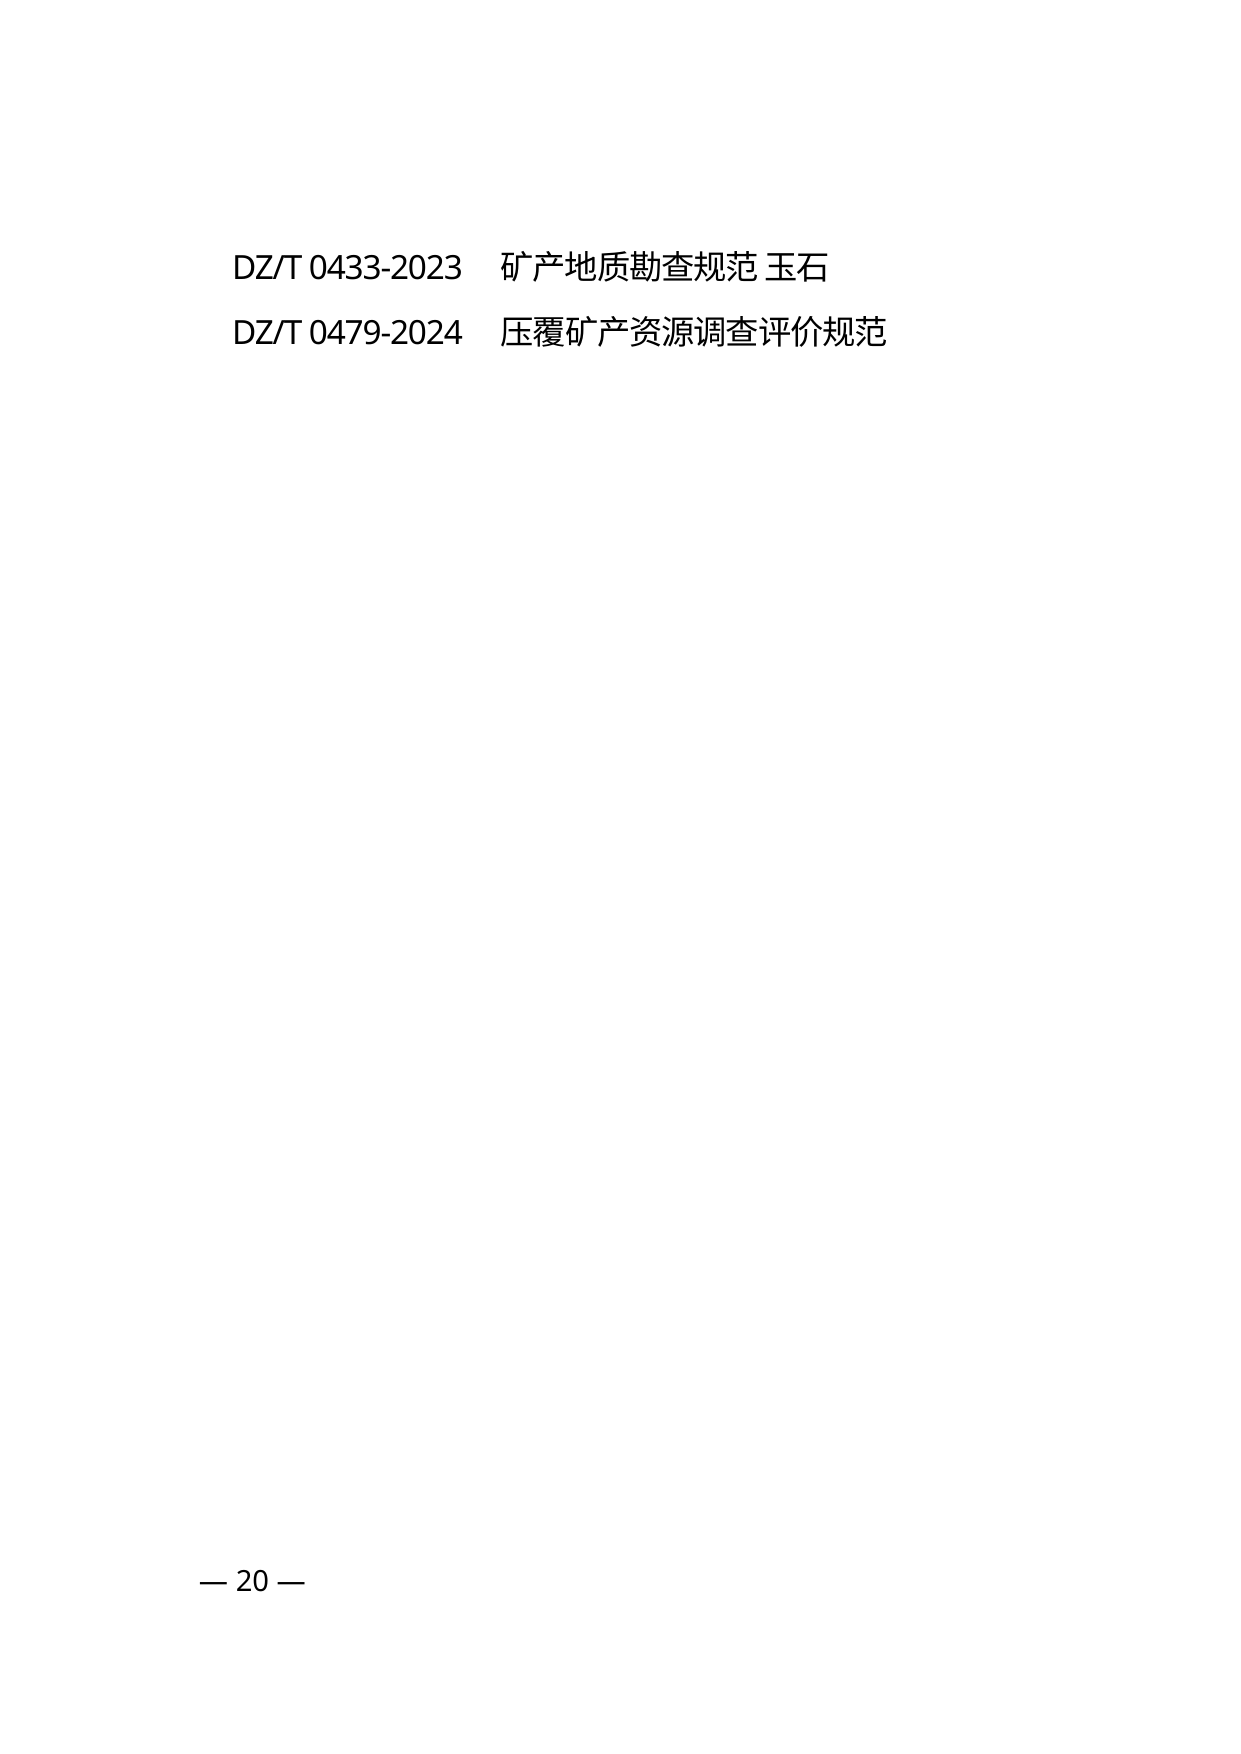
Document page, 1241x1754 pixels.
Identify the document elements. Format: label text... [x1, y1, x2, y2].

text DZ/T 0479-2024 压覆矿产资源调查评价规范 [165, 298, 1087, 363]
text DZ/T 0433-2023 矿产地质勘查规范 玉石 [165, 233, 1087, 298]
